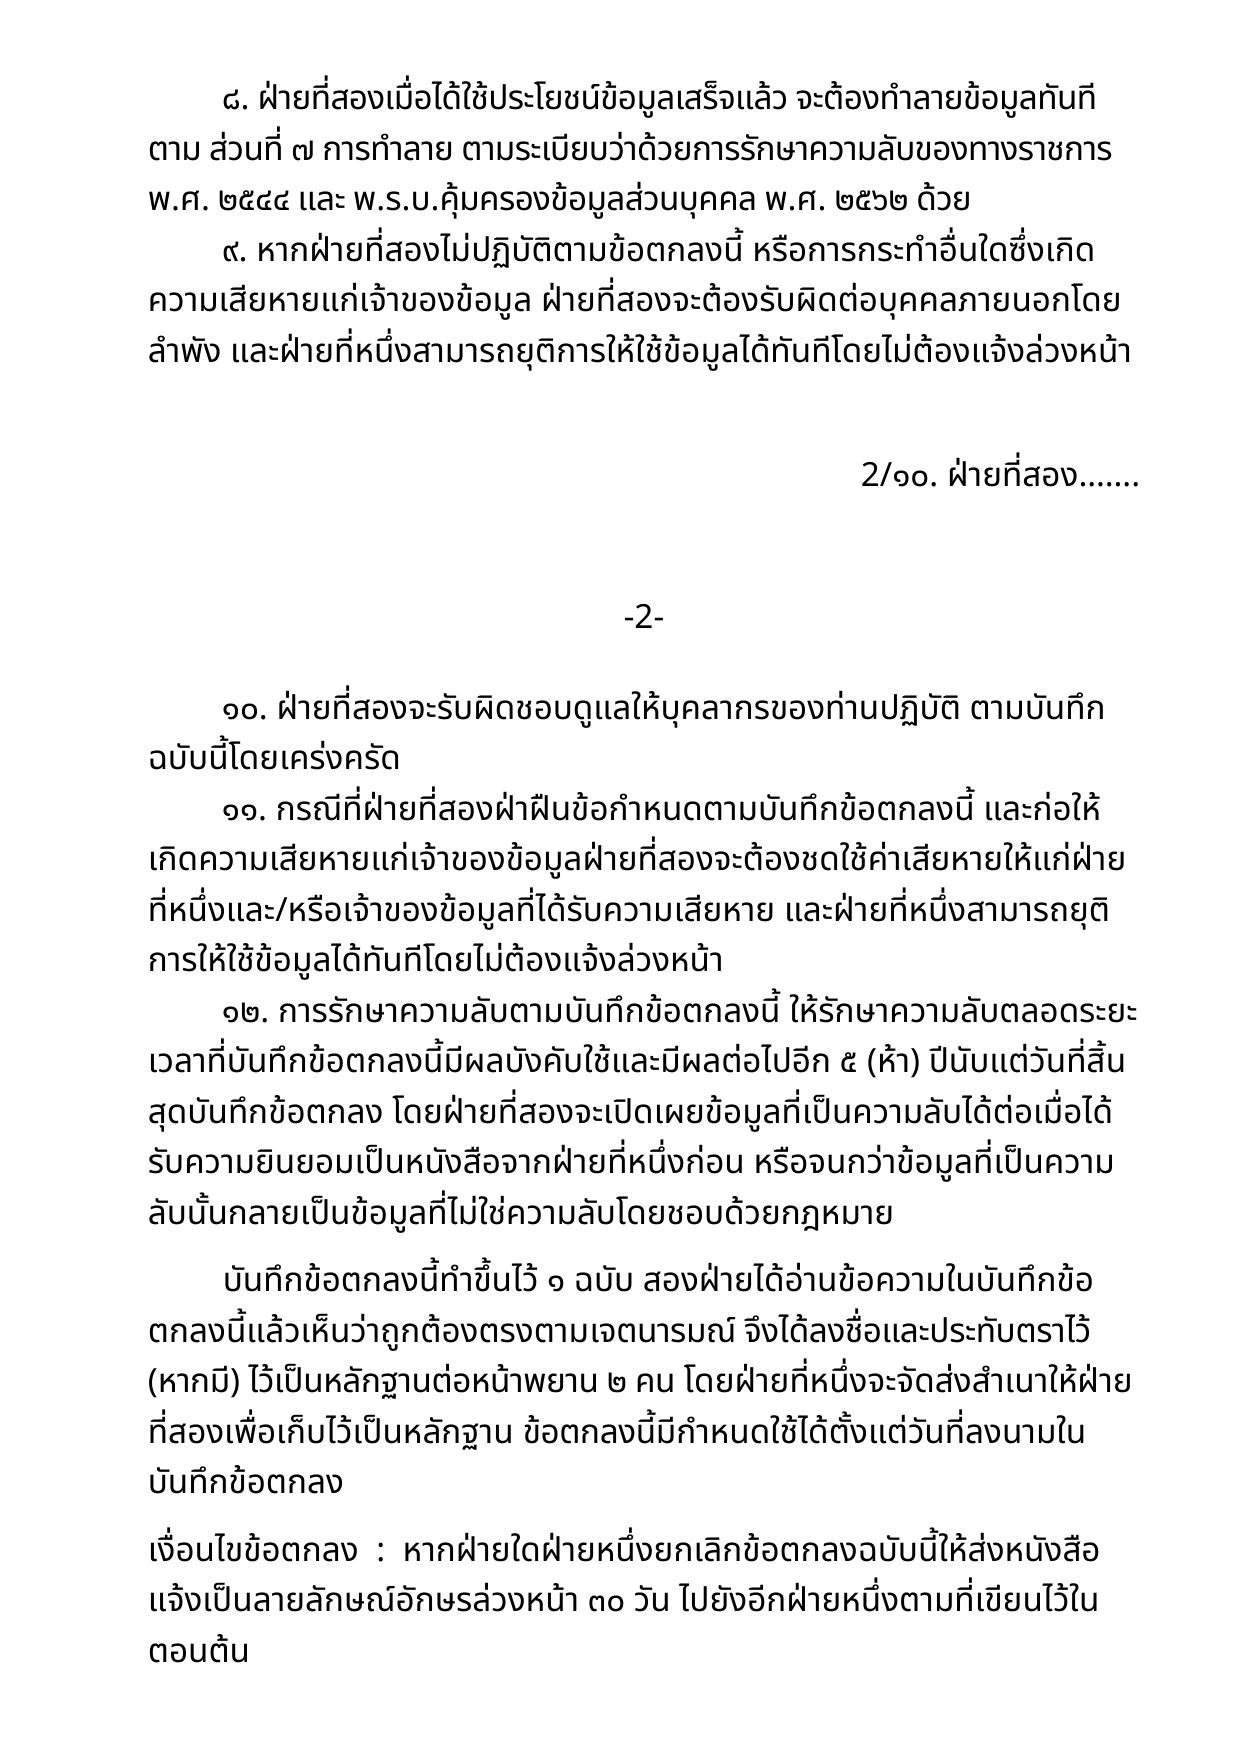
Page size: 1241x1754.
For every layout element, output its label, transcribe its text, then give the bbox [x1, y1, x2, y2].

text บันทึกข้อตกลงนี้ทำขึ้นไว้ ๑ ฉบับ สองฝ่ายได้อ่านข้อความในบันทึกข้อตกลงนี้แล้วเห็นว่าถูกต้องตรงตามเจตนารมณ์ จึงได้ลงชื่อและประทับตราไว้ (หากมี) ไว้เป็นหลักฐานต่อหน้าพยาน ๒ คน โดยฝ่ายที่หนึ่งจะจัดส่งสำเนาให้ฝ่ายที่สองเพื่อเก็บไว้เป็นหลักฐาน ข้อตกลงนี้มีกำหนดใช้ได้ตั้งแต่วันที่ลงนามในบันทึกข้อตกลง [148, 1256, 1140, 1508]
text ๘. ฝ่ายที่สองเมื่อได้ใช้ประโยชน์ข้อมูลเสร็จแล้ว จะต้องทำลายข้อมูลทันทีตาม ส่วนที่ ๗ การทำลาย ตามระเบียบว่าด้วยการรักษาความลับของทางราชการ พ.ศ. ๒๕๔๔ และ พ.ร.บ.คุ้มครองข้อมูลส่วนบุคคล พ.ศ. ๒๕๖๒ ด้วย [148, 74, 1140, 226]
text ๑๒. การรักษาความลับตามบันทึกข้อตกลงนี้ ให้รักษาความลับตลอดระยะเวลาที่บันทึกข้อตกลงนี้มีผลบังคับใช้และมีผลต่อไปอีก ๕ (ห้า) ปีนับแต่วันที่สิ้นสุดบันทึกข้อตกลง โดยฝ่ายที่สองจะเปิดเผยข้อมูลที่เป็นความลับได้ต่อเมื่อได้รับความยินยอมเป็นหนังสือจากฝ่ายที่หนึ่งก่อน หรือจนกว่าข้อมูลที่เป็นความลับนั้นกลายเป็นข้อมูลที่ไม่ใช่ความลับโดยชอบด้วยกฎหมาย [148, 987, 1140, 1239]
text -2- [148, 593, 1140, 638]
text เงื่อนไขข้อตกลง : หากฝ่ายใดฝ่ายหนึ่งยกเลิกข้อตกลงฉบับนี้ให้ส่งหนังสือแจ้งเป็นลายลักษณ์อักษรล่วงหน้า ๓๐ วัน ไปยังอีกฝ่ายหนึ่งตามที่เขียนไว้ในตอนต้น [148, 1526, 1140, 1677]
text ๑๐. ฝ่ายที่สองจะรับผิดชอบดูแลให้บุคลากรของท่านปฏิบัติ ตามบันทึกฉบับนี้โดยเคร่งครัด [148, 683, 1140, 784]
text 2/๑๐. ฝ่ายที่สอง……. [148, 451, 1140, 502]
text ๑๑. กรณีที่ฝ่ายที่สองฝ่าฝืนข้อกำหนดตามบันทึกข้อตกลงนี้ และก่อให้เกิดความเสียหายแก่เจ้าของข้อมูลฝ่ายที่สองจะต้องชดใช้ค่าเสียหายให้แก่ฝ่ายที่หนึ่งและ/หรือเจ้าของข้อมูลที่ได้รับความเสียหาย และฝ่ายที่หนึ่งสามารถยุติการให้ใช้ข้อมูลได้ทันทีโดยไม่ต้องแจ้งล่วงหน้า [148, 784, 1140, 987]
text ๙. หากฝ่ายที่สองไม่ปฏิบัติตามข้อตกลงนี้ หรือการกระทำอื่นใดซึ่งเกิดความเสียหายแก่เจ้าของข้อมูล ฝ่ายที่สองจะต้องรับผิดต่อบุคคลภายนอกโดยลำพัง และฝ่ายที่หนึ่งสามารถยุติการให้ใช้ข้อมูลได้ทันทีโดยไม่ต้องแจ้งล่วงหน้า [148, 226, 1140, 377]
